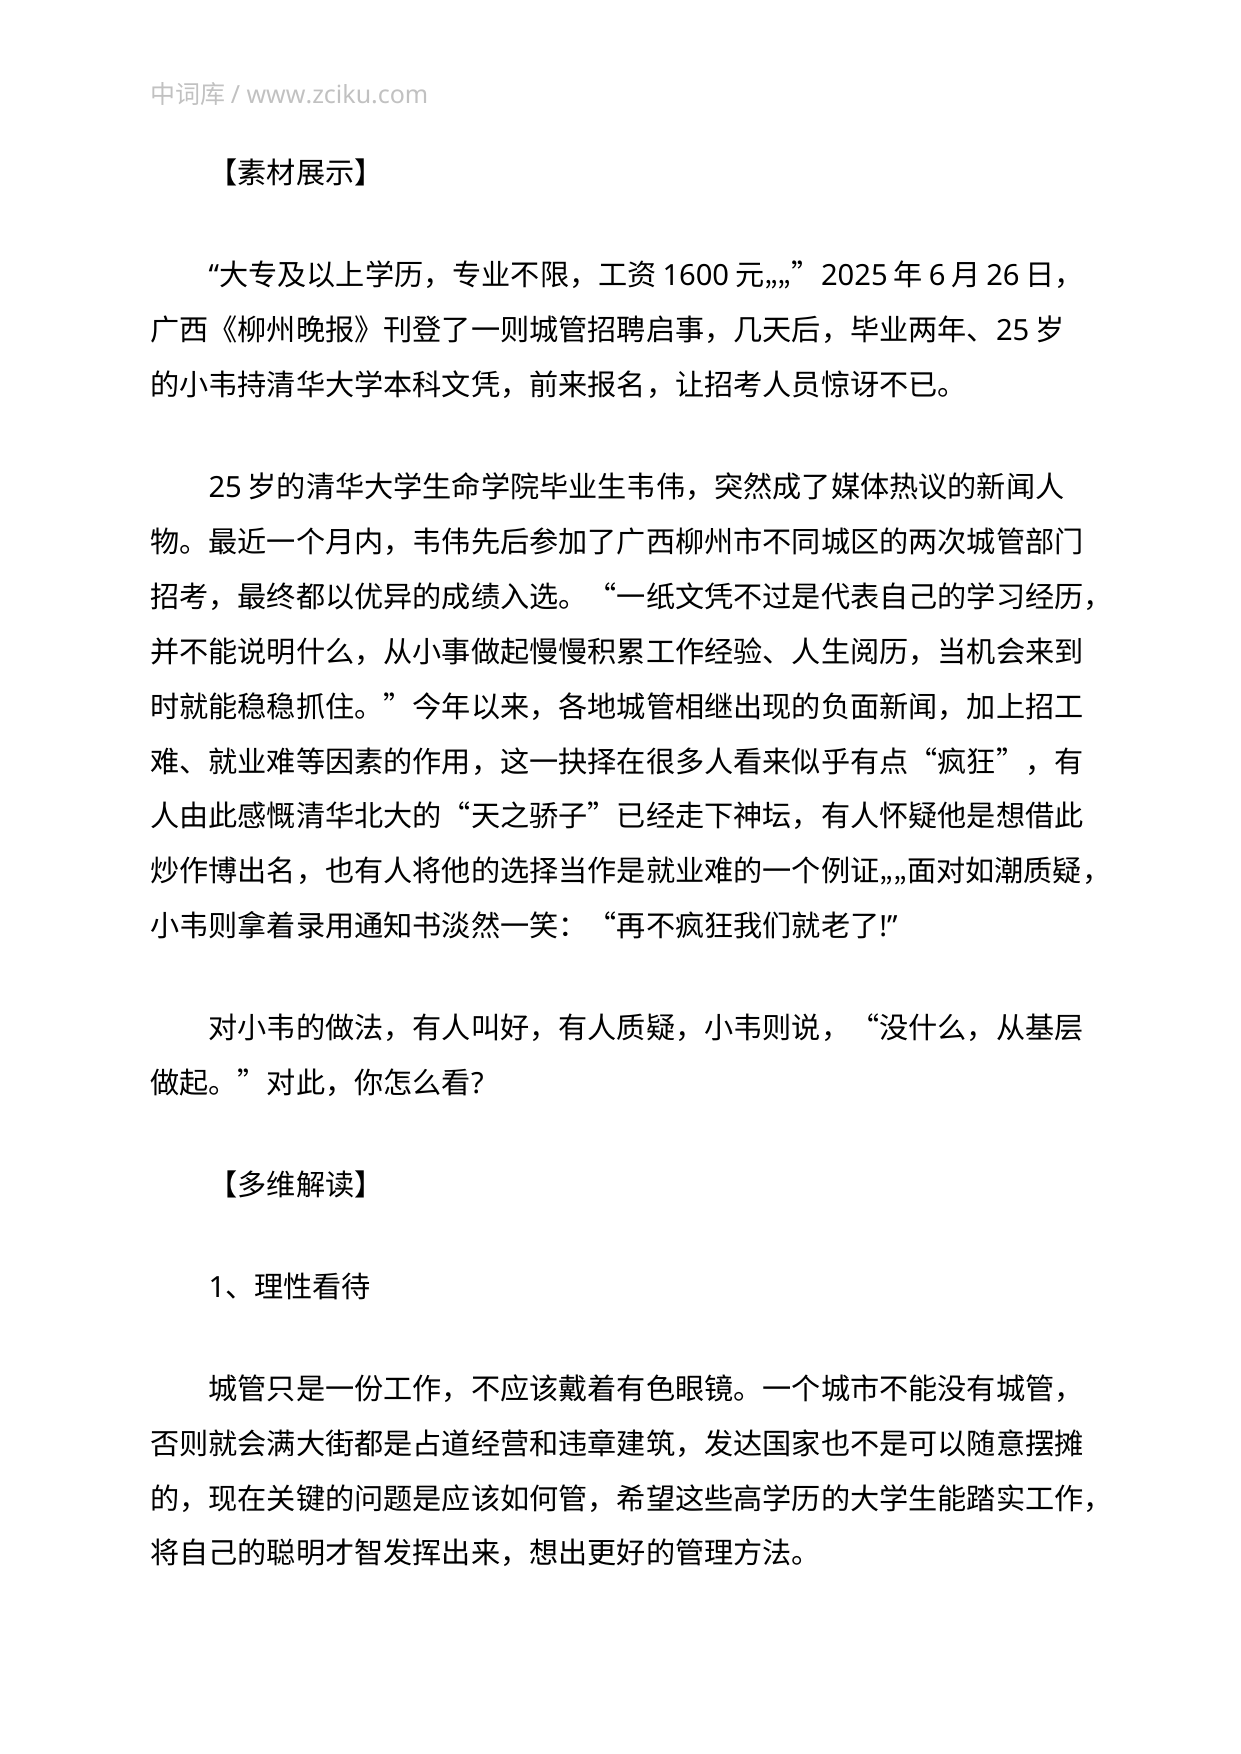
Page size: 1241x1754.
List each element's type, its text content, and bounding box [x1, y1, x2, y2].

text “大专及以上学历，专业不限，工资1600元„„”2025年6月26日，广西《柳州晚报》刊登了一则城管招聘启事，几天后，毕业两年、25岁的小韦持清华大学本科文凭，前来报名，让招考人员惊讶不已。 [150, 252, 1090, 404]
text 对小韦的做法，有人叫好，有人质疑，小韦则说，“没什么，从基层做起。”对此，你怎么看? [150, 1005, 1090, 1102]
text 【多维解读】 [150, 1162, 1090, 1204]
text 25岁的清华大学生命学院毕业生韦伟，突然成了媒体热议的新闻人物。最近一个月内，韦伟先后参加了广西柳州市不同城区的两次城管部门招考，最终都以优异的成绩入选。“一纸文凭不过是代表自己的学习经历，并不能说明什么，从小事做起慢慢积累工作经验、人生阅历，当机会来到时就能稳稳抓住。”今年以来，各地城管相继出现的负面新闻，加上招工难、就业难等因素的作用，这一抉择在很多人看来似乎有点“疯狂”，有人由此感慨清华北大的“天之骄子”已经走下神坛，有人怀疑他是想借此炒作博出名，也有人将他的选择当作是就业难的一个例证„„面对如潮质疑，小韦则拿着录用通知书淡然一笑：“再不疯狂我们就老了!” [150, 463, 1090, 945]
text 城管只是一份工作，不应该戴着有色眼镜。一个城市不能没有城管，否则就会满大街都是占道经营和违章建筑，发达国家也不是可以随意摆摊的，现在关键的问题是应该如何管，希望这些高学历的大学生能踏实工作，将自己的聪明才智发挥出来，想出更好的管理方法。 [150, 1365, 1090, 1572]
text 1、理性看待 [150, 1263, 1090, 1306]
text 【素材展示】 [150, 150, 1090, 192]
